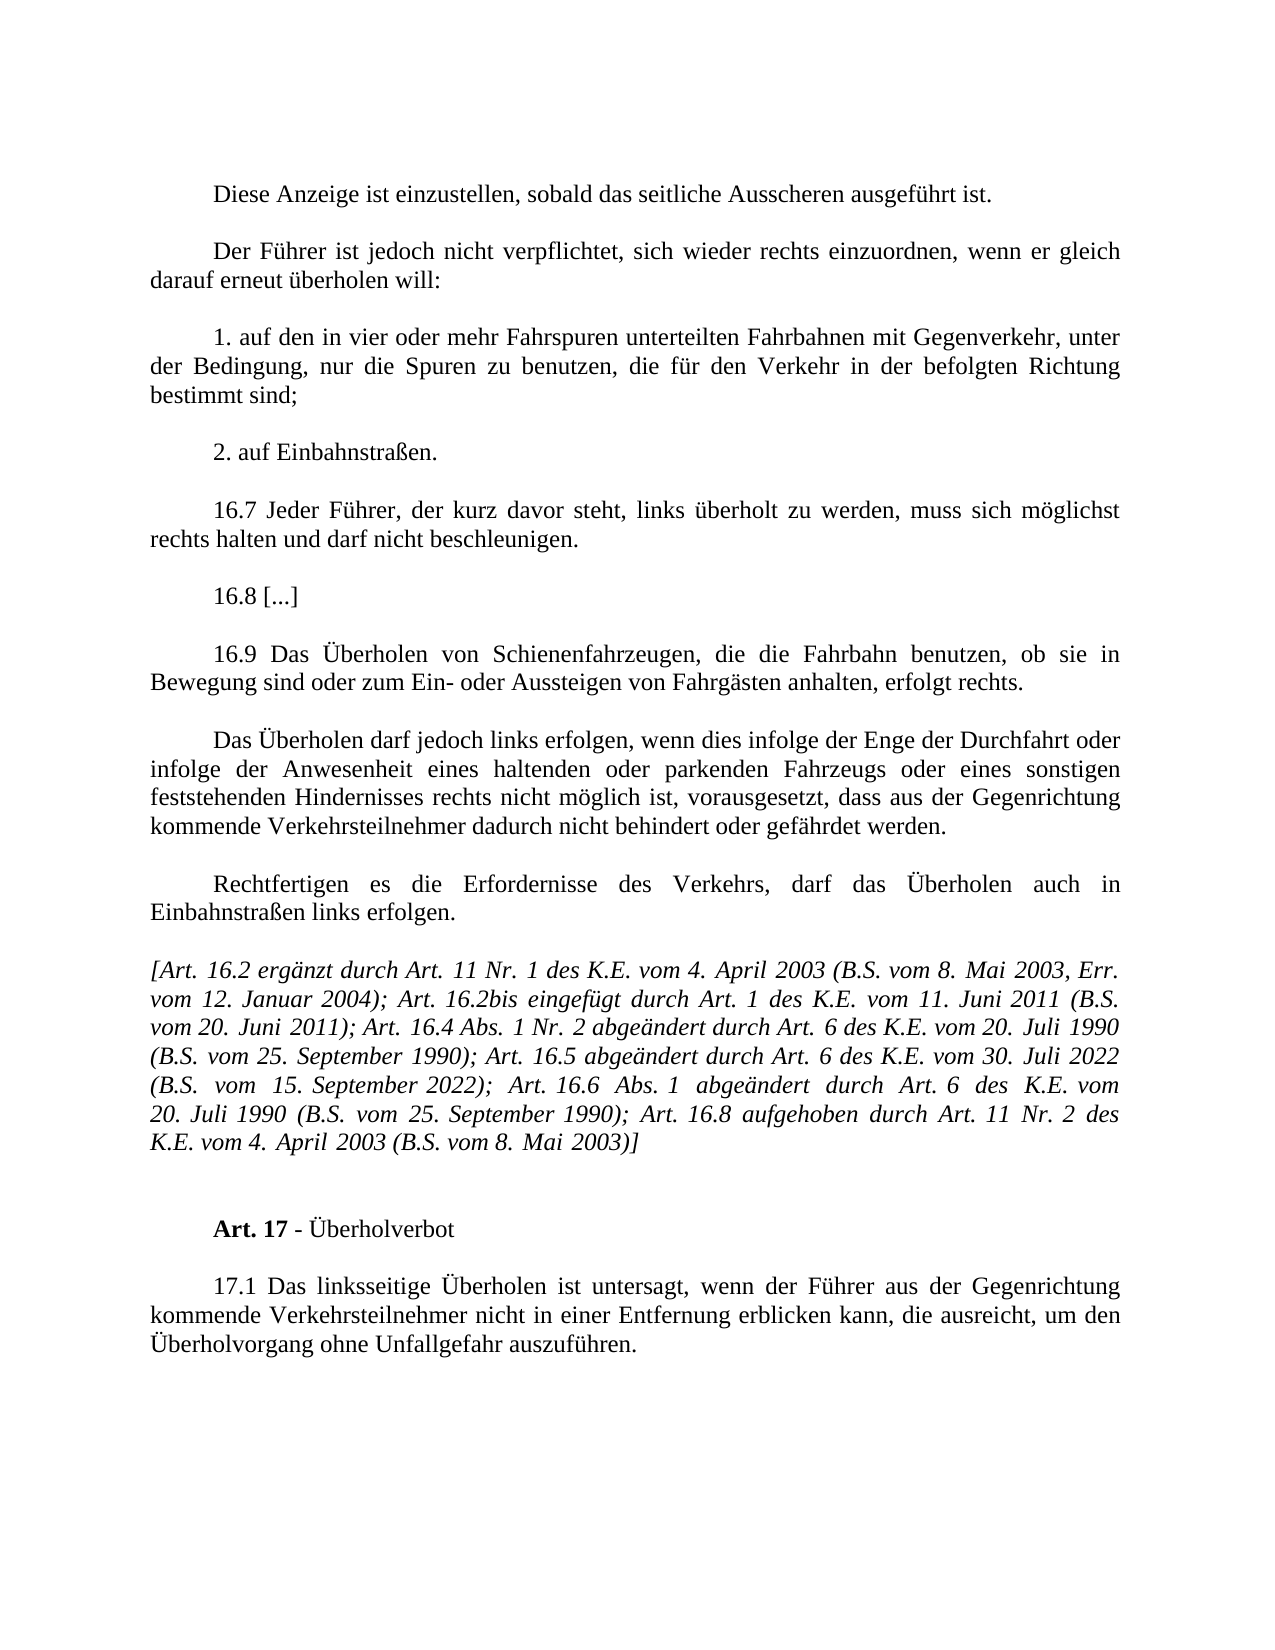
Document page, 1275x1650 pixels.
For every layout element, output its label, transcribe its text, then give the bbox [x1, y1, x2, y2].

text Diese Anzeige ist einzustellen, sobald das seitliche Ausscheren ausgeführt ist. [150, 179, 1122, 207]
text Das Überholen darf jedoch links erfolgen, wenn dies infolge der Enge der Durchfahrt oder infolge der Anwesenheit eines haltenden oder parkenden Fahrzeugs oder eines sonstigen feststehenden Hindernisses rechts nicht möglich ist, vorausgesetzt, dass aus der Gegenrichtung kommende Verkehrsteilnehmer dadurch nicht behindert oder gefährdet werden. [150, 725, 1122, 840]
text Art. 17 - Überholverbot [150, 1214, 1122, 1242]
text 17.1 Das linksseitige Überholen ist untersagt, wenn der Führer aus der Gegenrichtung kommende Verkehrsteilnehmer nicht in einer Entfernung erblicken kann, die ausreicht, um den Überholvorgang ohne Unfallgefahr auszuführen. [150, 1271, 1122, 1357]
text 1. auf den in vier oder mehr Fahrspuren unterteilten Fahrbahnen mit Gegenverkehr, unter der Bedingung, nur die Spuren zu benutzen, die für den Verkehr in der befolgten Richtung bestimmt sind; [150, 322, 1122, 409]
text 16.7 Jeder Führer, der kurz davor steht, links überholt zu werden, muss sich möglichst rechts halten und darf nicht beschleunigen. [150, 495, 1122, 552]
text Der Führer ist jedoch nicht verpflichtet, sich wieder rechts einzuordnen, wenn er gleich darauf erneut überholen will: [150, 236, 1122, 294]
text [Art. 16.2 ergänzt durch Art. 11 Nr. 1 des K.E. vom 4. April 2003 (B.S. vom 8. Mai 2003, Err. vom 12. Januar 2004); Art. 16.2bis eingefügt durch Art. 1 des K.E. vom 11. Juni 2011 (B.S. vom 20. Juni 2011); Art. 16.4 Abs. 1 Nr. 2 abgeändert durch Art. 6 des K.E. vom 20. Juli 1990 (B.S. vom 25. September 1990); Art. 16.5 abgeändert durch Art. 6 des K.E. vom 30. Juli 2022 (B.S. vom 15. September 2022); Art. 16.6 Abs. 1 abgeändert durch Art. 6 des K.E. vom 20. Juli 1990 (B.S. vom 25. September 1990); Art. 16.8 aufgehoben durch Art. 11 Nr. 2 des K.E. vom 4. April 2003 (B.S. vom 8. Mai 2003)] [150, 955, 1122, 1156]
text 16.8 [...] [150, 581, 1122, 610]
text 16.9 Das Überholen von Schienenfahrzeugen, die die Fahrbahn benutzen, ob sie in Bewegung sind oder zum Ein- oder Aussteigen von Fahrgästen anhalten, erfolgt rechts. [150, 639, 1122, 696]
text Rechtfertigen es die Erfordernisse des Verkehrs, darf das Überholen auch in Einbahnstraßen links erfolgen. [150, 869, 1122, 926]
text 2. auf Einbahnstraßen. [150, 437, 1122, 466]
